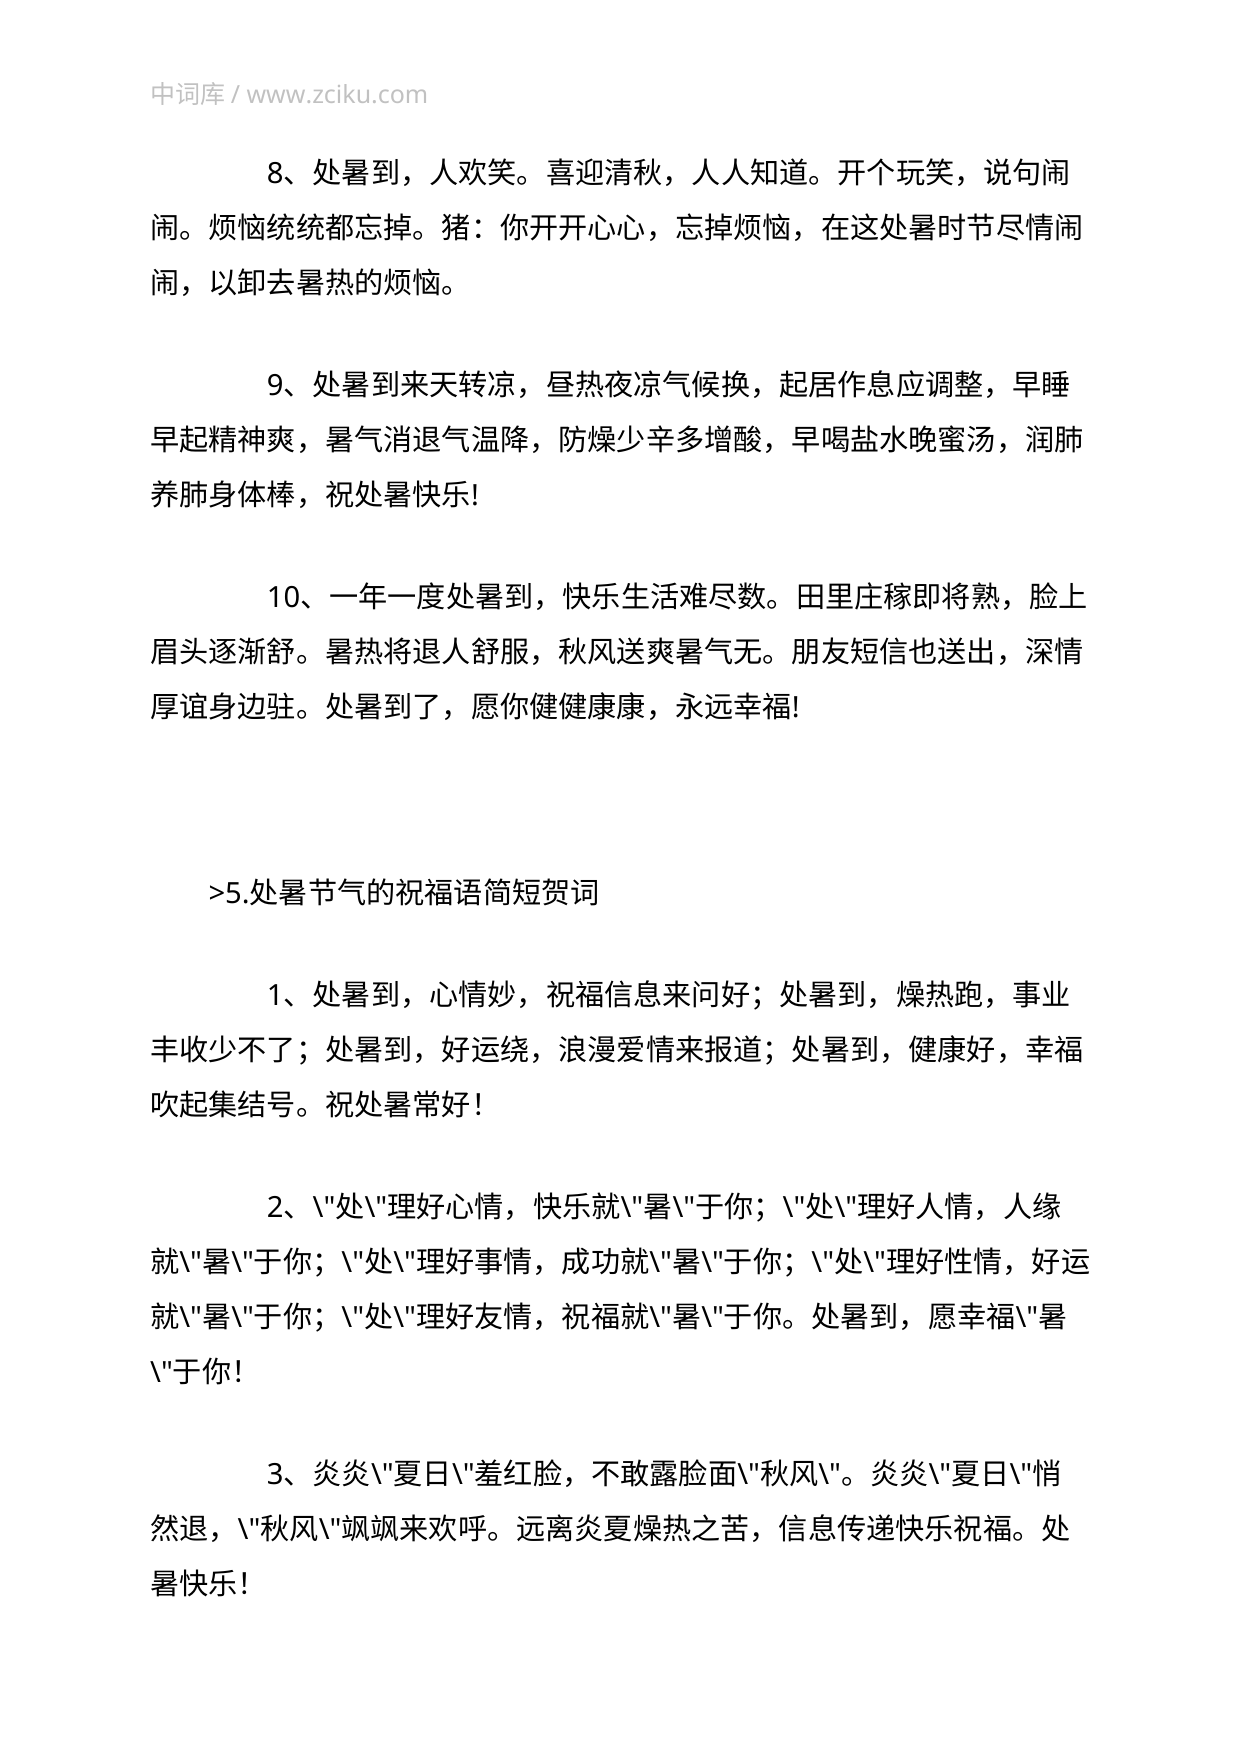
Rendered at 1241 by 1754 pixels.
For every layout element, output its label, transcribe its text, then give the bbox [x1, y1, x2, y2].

text >5.处暑节气的祝福语简短贺词 [150, 869, 1090, 912]
text 9、处暑到来天转凉，昼热夜凉气候换，起居作息应调整，早睡早起精神爽，暑气消退气温降，防燥少辛多增酸，早喝盐水晚蜜汤，润肺养肺身体棒，祝处暑快乐! [150, 362, 1090, 514]
text 10、一年一度处暑到，快乐生活难尽数。田里庄稼即将熟，脸上眉头逐渐舒。暑热将退人舒服，秋风送爽暑气无。朋友短信也送出，深情厚谊身边驻。处暑到了，愿你健健康康，永远幸福! [150, 573, 1090, 726]
text 3、炎炎\"夏日\"羞红脸，不敢露脸面\"秋风\"。炎炎\"夏日\"悄然退，\"秋风\"飒飒来欢呼。远离炎夏燥热之苦，信息传递快乐祝福。处暑快乐！ [150, 1450, 1090, 1602]
text 2、\"处\"理好心情，快乐就\"暑\"于你；\"处\"理好人情，人缘就\"暑\"于你；\"处\"理好事情，成功就\"暑\"于你；\"处\"理好性情，好运就\"暑\"于你；\"处\"理好友情，祝福就\"暑\"于你。处暑到，愿幸福\"暑\"于你！ [150, 1183, 1090, 1391]
text 8、处暑到，人欢笑。喜迎清秋，人人知道。开个玩笑，说句闹闹。烦恼统统都忘掉。猪：你开开心心，忘掉烦恼，在这处暑时节尽情闹闹，以卸去暑热的烦恼。 [150, 150, 1090, 302]
text 1、处暑到，心情妙，祝福信息来问好；处暑到，燥热跑，事业丰收少不了；处暑到，好运绕，浪漫爱情来报道；处暑到，健康好，幸福吹起集结号。祝处暑常好！ [150, 972, 1090, 1124]
